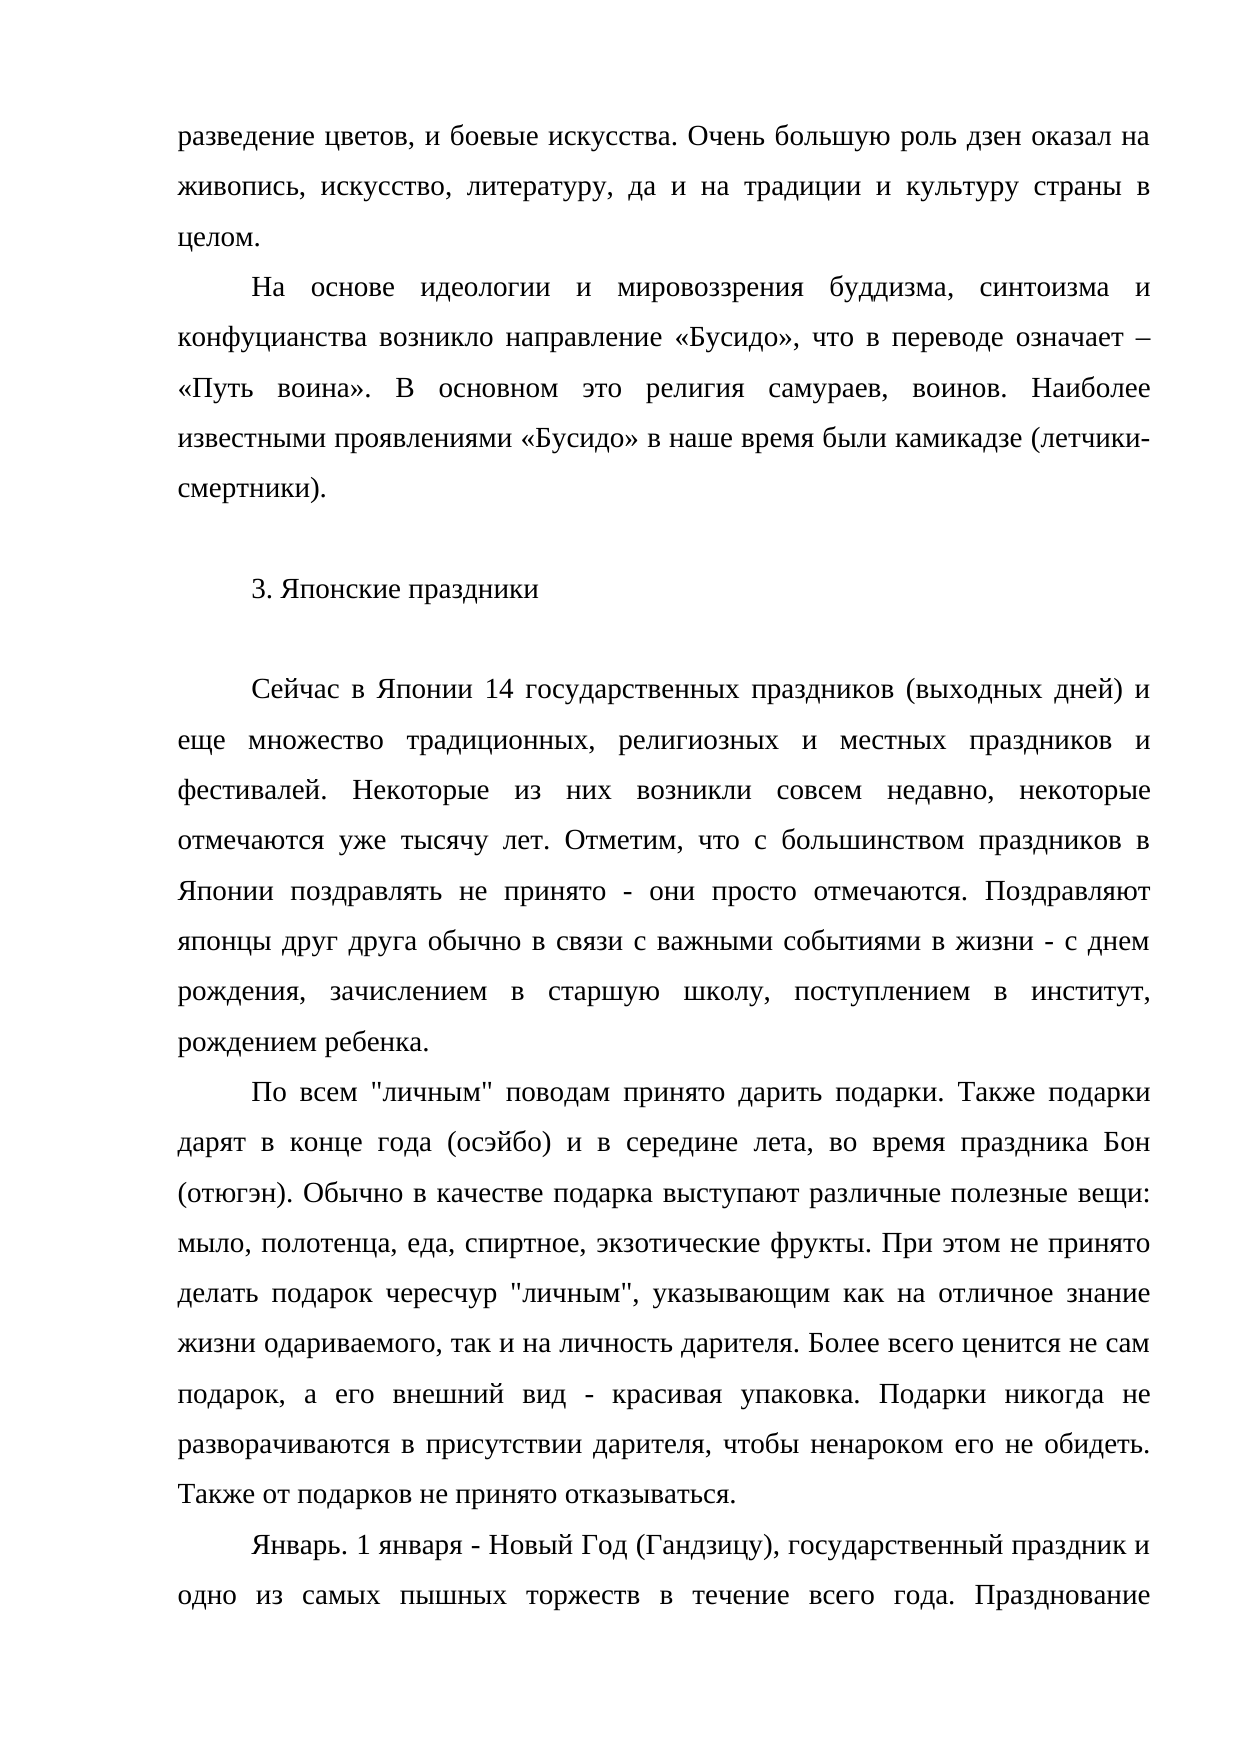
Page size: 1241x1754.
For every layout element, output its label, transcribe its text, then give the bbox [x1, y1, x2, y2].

text По всем "личным" поводам принято дарить подарки. Также подарки дарят в конце года (осэйбо) и в середине лета, во время праздника Бон (отюгэн). Обычно в качестве подарка выступают различные полезные вещи: мыло, полотенца, еда, спиртное, экзотические фрукты. При этом не принято делать подарок чересчур "личным", указывающим как на отличное знание жизни одариваемого, так и на личность дарителя. Более всего ценится не сам подарок, а его внешний вид - красивая упаковка. Подарки никогда не разворачиваются в присутствии дарителя, чтобы ненароком его не обидеть. Также от подарков не принято отказываться. [177, 1074, 1152, 1510]
text На основе идеологии и мировоззрения буддизма, синтоизма и конфуцианства возникло направление «Бусидо», что в переводе означает – «Путь воина». В основном это религия самураев, воинов. Наиболее известными проявлениями «Бусидо» в наше время были камикадзе (летчики-смертники). [177, 269, 1152, 504]
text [177, 118, 1152, 252]
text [177, 1527, 1152, 1611]
text Сейчас в Японии 14 государственных праздников (выходных дней) и еще множество традиционных, религиозных и местных праздников и фестивалей. Некоторые из них возникли совсем недавно, некоторые отмечаются уже тысячу лет. Отметим, что с большинством праздников в Японии поздравлять не принято - они просто отмечаются. Поздравляют японцы друг друга обычно в связи с важными событиями в жизни - с днем рождения, зачислением в старшую школу, поступлением в институт, рождением ребенка. [177, 672, 1152, 1057]
text 3. Японские праздники [177, 571, 1152, 604]
